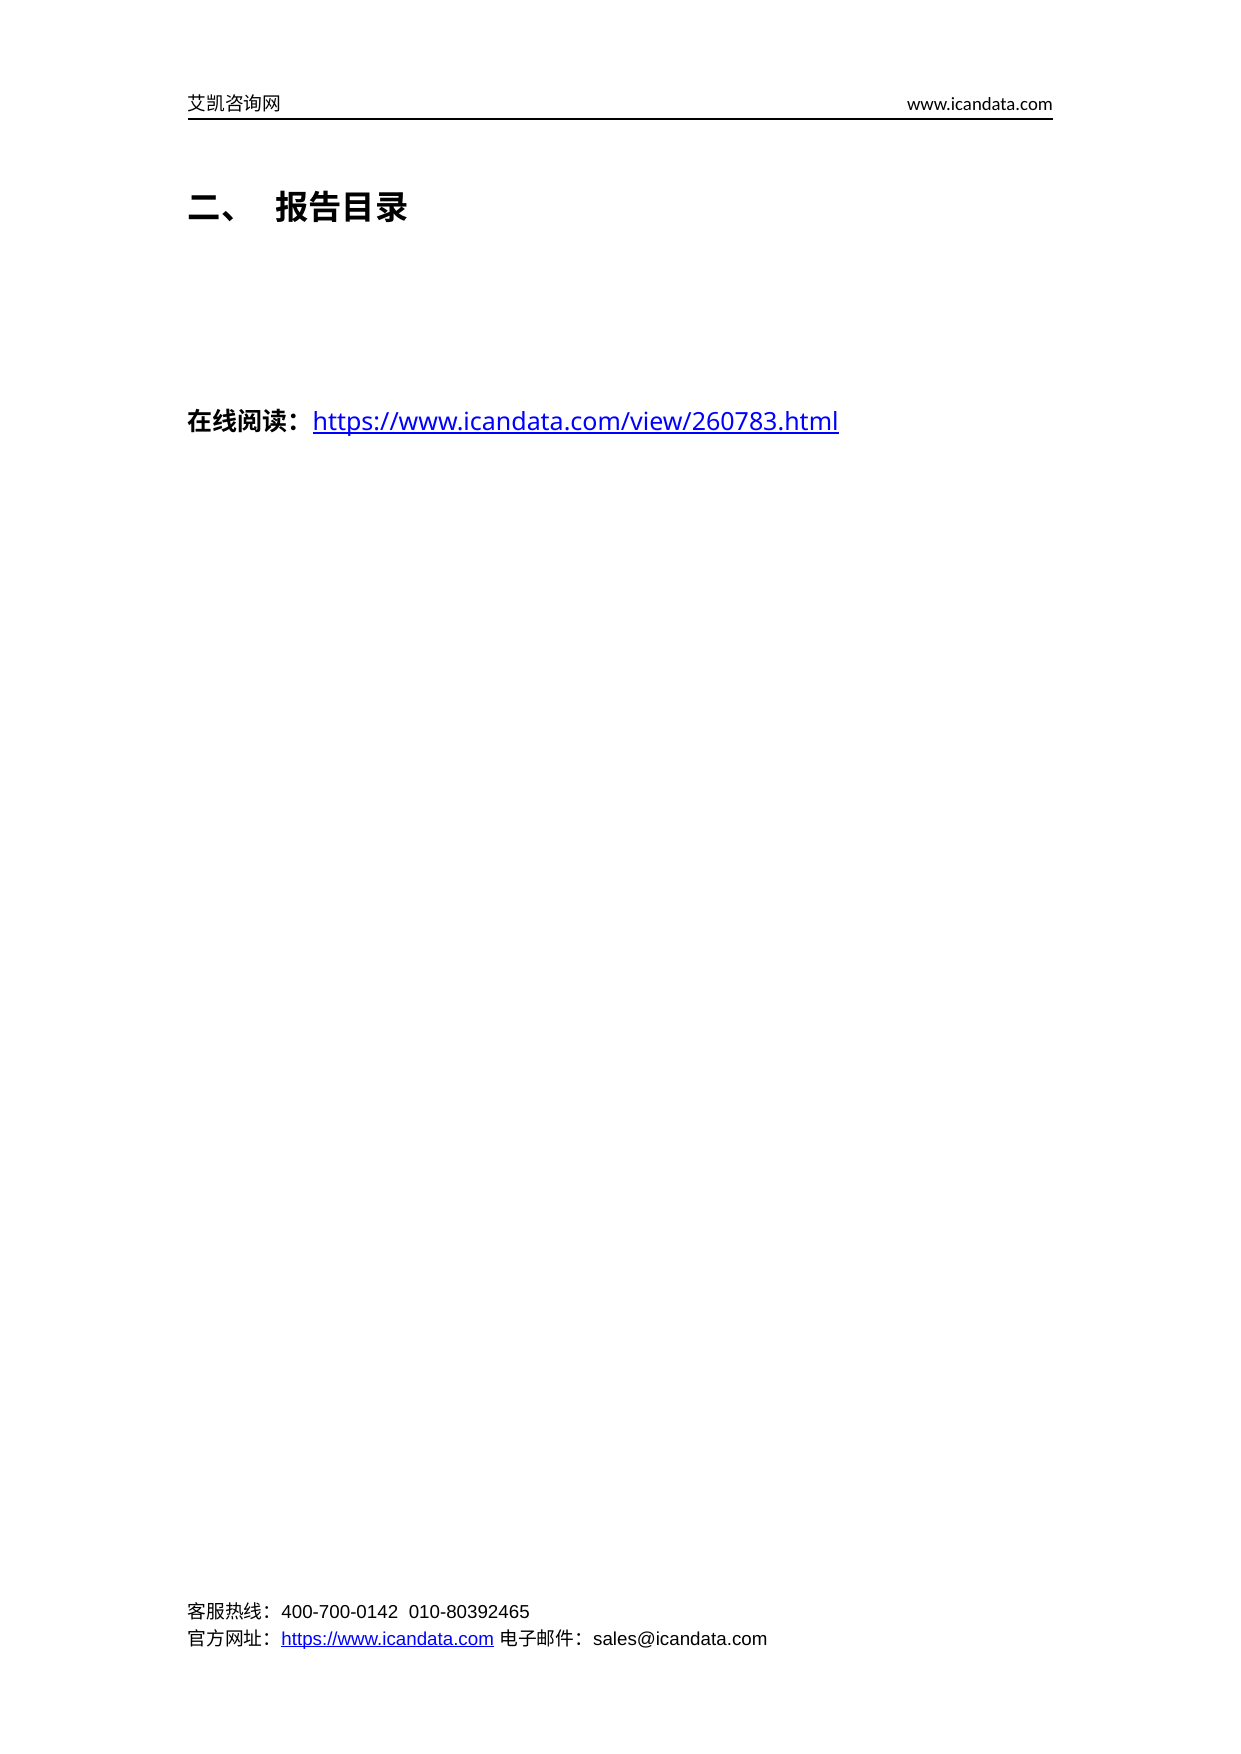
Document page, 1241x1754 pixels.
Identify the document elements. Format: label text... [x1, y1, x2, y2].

subtitle 报告目录 [187, 172, 1053, 237]
text 在线阅读：https://www.icandata.com/view/260783.html [187, 387, 1053, 452]
